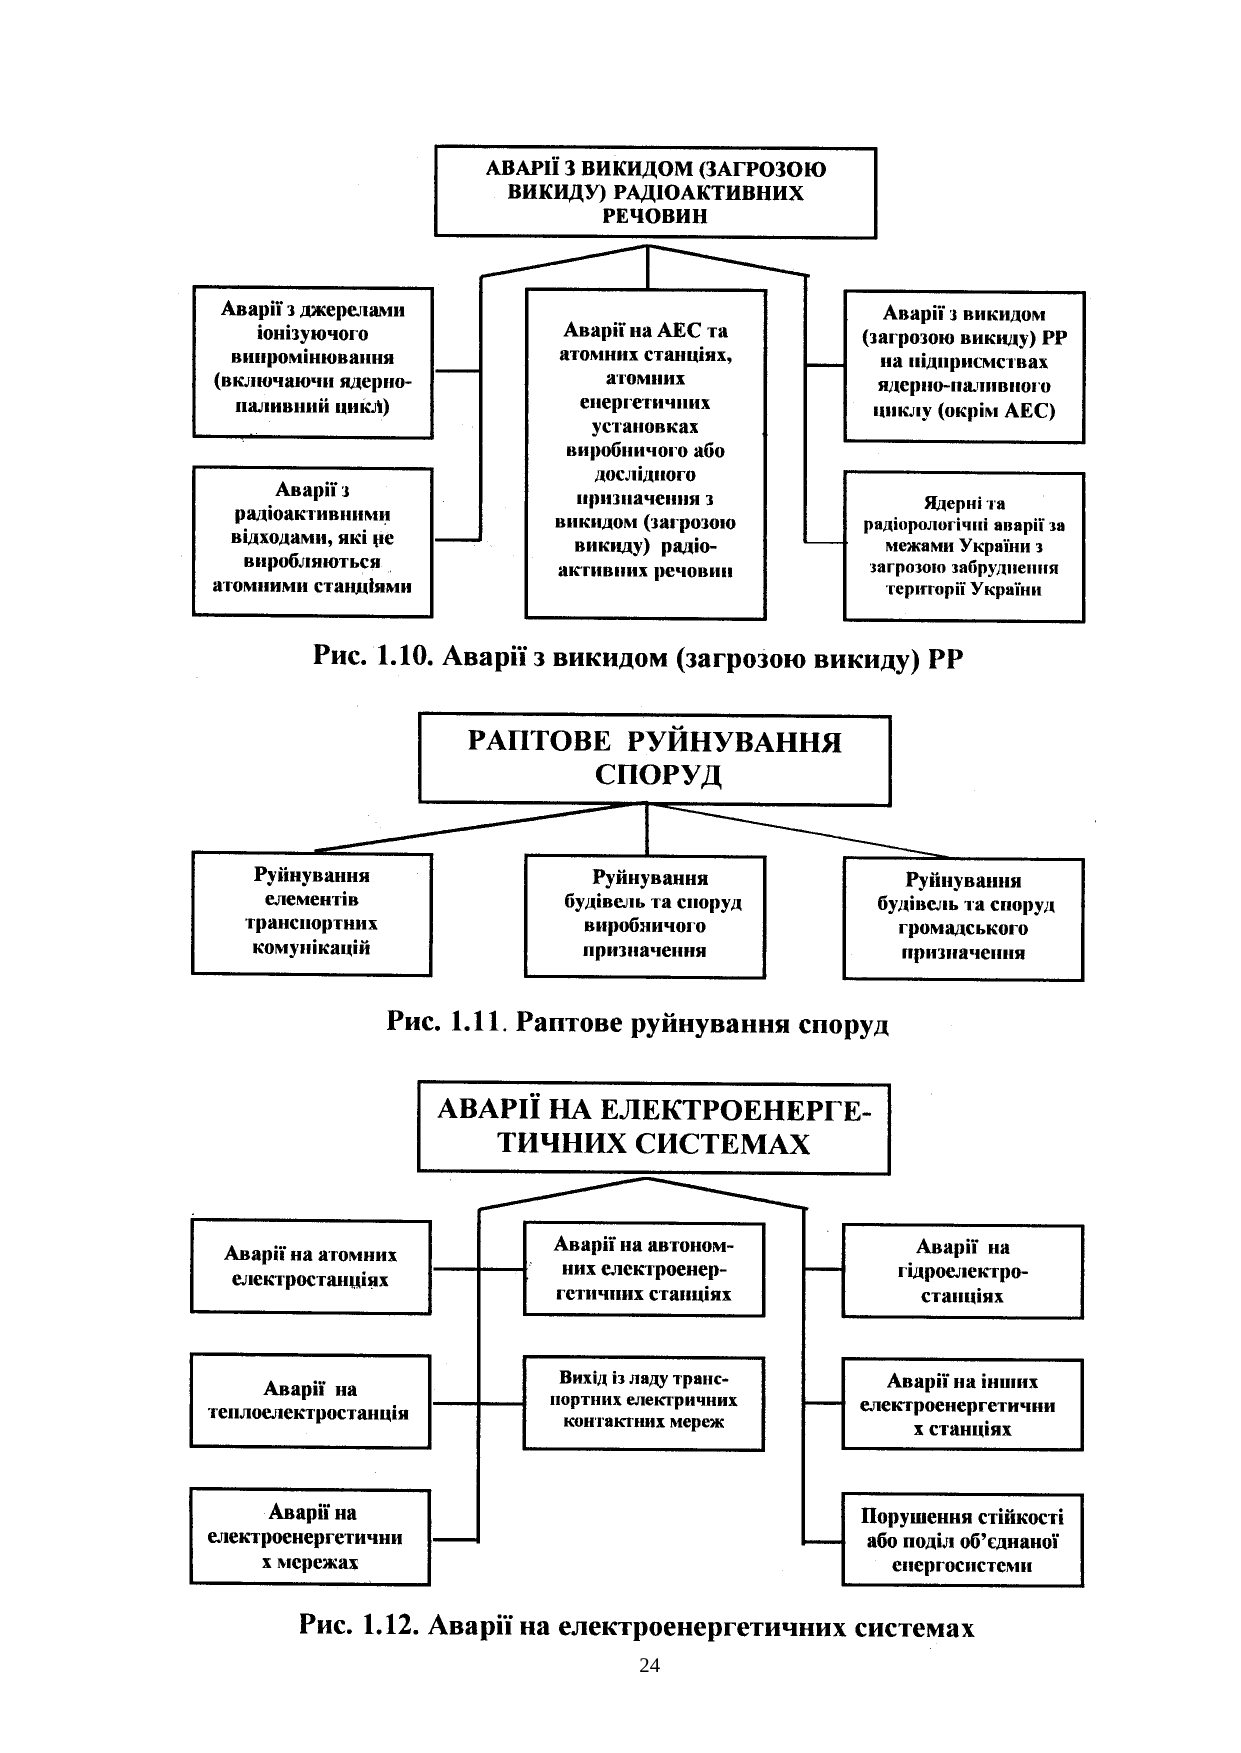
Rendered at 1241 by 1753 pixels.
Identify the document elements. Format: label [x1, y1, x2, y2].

picture [177, 118, 1098, 1651]
